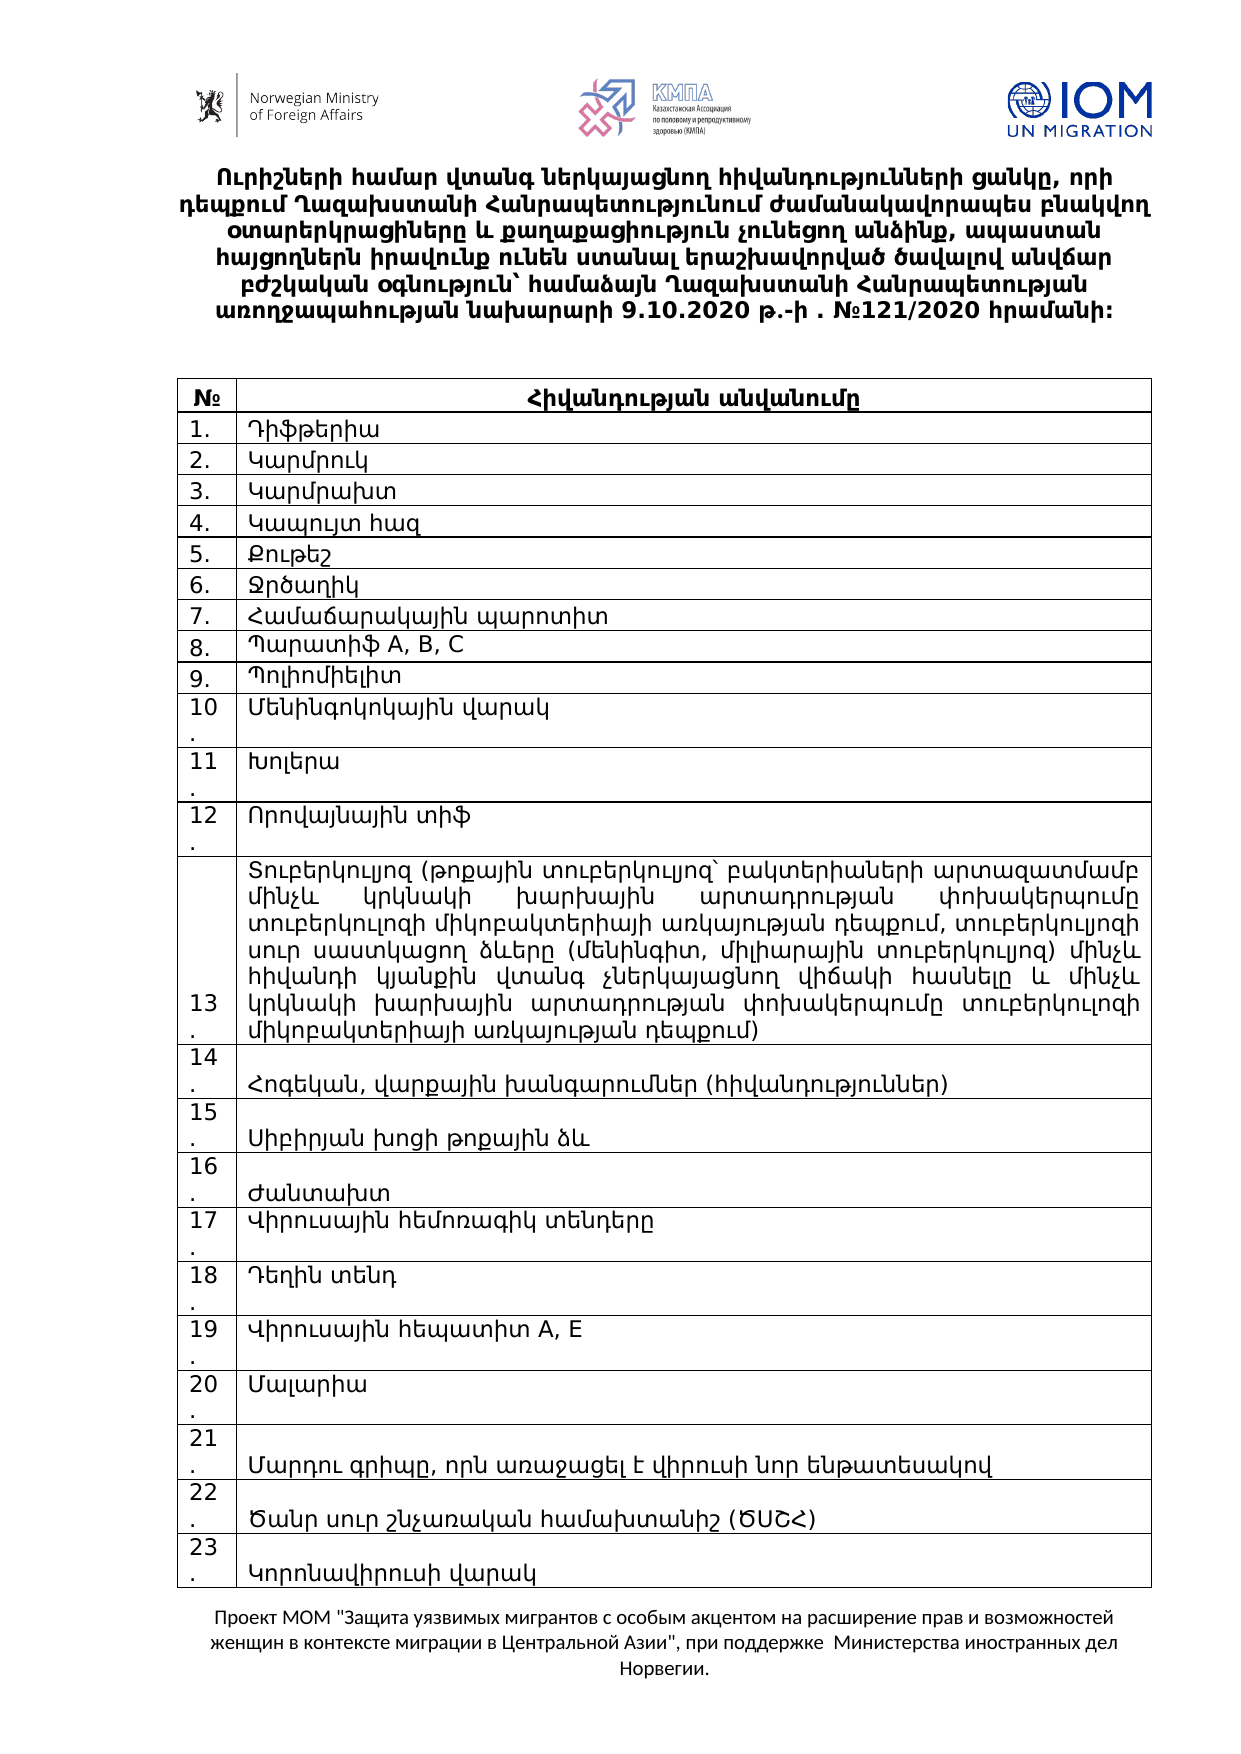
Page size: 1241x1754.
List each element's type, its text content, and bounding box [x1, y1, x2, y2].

picture [1007, 82, 1152, 137]
table_cell 9. [178, 663, 236, 693]
table_cell 2. [178, 444, 236, 474]
table_cell Հոգեկան, վարքային խանգարումներ (հիվանդություններ) [237, 1045, 1151, 1098]
table_cell Պարատիֆ A, B, C [237, 631, 1151, 661]
table_cell 10. [178, 694, 236, 747]
text Ուրիշների համար վտանգ ներկայացնող հիվանդությունների ցանկը, որի դեպքում Ղազախստանի Հանրապետությունում ժամանակավորապես բնակվող օտարերկրացիները և քաղաքացիություն չունեցող անձինք, ապաստան հայցողներն իրավունք ունեն ստանալ երաշխավորված ծավալով անվճար բժշկական օգնություն՝ համաձայն Ղազախստանի Հանրապետության առողջապահության նախարարի 9.10.2020 թ․-ի . №121/2020 հրամանի: [177, 164, 1152, 324]
table_cell 13. [178, 857, 236, 1043]
picture [578, 78, 751, 137]
table_cell 21. [178, 1425, 236, 1478]
table_cell 18. [178, 1262, 236, 1315]
table_cell Վիրուսային հեպատիտ A, E [237, 1316, 1151, 1370]
picture [196, 73, 379, 137]
table_cell Ծանր սուր շնչառական համախտանիշ (ԾՍՇՀ) [237, 1480, 1151, 1533]
table_cell Վիրուսային հեմոռագիկ տենդերը [237, 1208, 1151, 1261]
table_header № [178, 379, 236, 411]
table_cell Խոլերա [237, 748, 1151, 801]
table_cell Որովայնային տիֆ [237, 803, 1151, 856]
table_cell Կորոնավիրուսի վարակ [237, 1534, 1151, 1587]
table_cell 12. [178, 803, 236, 856]
table_cell 14. [178, 1045, 236, 1098]
table_cell 7. [178, 600, 236, 630]
table_cell Դիֆթերիա [237, 413, 1151, 443]
table_cell 4. [178, 506, 236, 536]
table_cell 1. [178, 413, 236, 443]
table_cell 22. [178, 1480, 236, 1533]
table_cell 17. [178, 1208, 236, 1261]
table_cell 20. [178, 1371, 236, 1424]
table_cell Մենինգոկոկային վարակ [237, 694, 1151, 747]
table_cell Մարդու գրիպը, որն առաջացել է վիրուսի նոր ենթատեսակով [237, 1425, 1151, 1478]
table_cell 23. [178, 1534, 236, 1587]
table_cell 8. [178, 631, 236, 661]
table_cell Ջրծաղիկ [237, 569, 1151, 599]
table_cell 6. [178, 569, 236, 599]
table_cell Պոլիոմիելիտ [237, 663, 1151, 693]
table_cell Դեղին տենդ [237, 1262, 1151, 1315]
table_cell Քութեշ [237, 538, 1151, 568]
table_cell 11. [178, 748, 236, 801]
table_cell Մալարիա [237, 1371, 1151, 1424]
table_cell 19. [178, 1316, 236, 1370]
table_cell Ժանտախտ [237, 1153, 1151, 1207]
table_cell Կապույտ հազ [237, 506, 1151, 536]
table_header Հիվանդության անվանումը [237, 379, 1151, 411]
table_cell 15. [178, 1099, 236, 1152]
table_cell Տուբերկուլյոզ (թոքային տուբերկուլյոզ՝ բակտերիաների արտազատմամբ մինչև կրկնակի խարխային արտադրության փոխակերպումը տուբերկուլոզի միկոբակտերիայի առկայության դեպքում, տուբերկուլյոզի սուր սաստկացող ձևերը (մենինգիտ, միլիարային տուբերկուլյոզ) մինչև հիվանդի կյանքին վտանգ չներկայացնող վիճակի հասնելը և մինչև կրկնակի խարխային արտադրության փոխակերպումը տուբերկուլոզի միկոբակտերիայի առկայության դեպքում) [237, 857, 1151, 1043]
table_cell 3. [178, 475, 236, 505]
table_cell Սիբիրյան խոցի թոքային ձև [237, 1099, 1151, 1152]
table_cell 16. [178, 1153, 236, 1207]
table_cell Կարմրուկ [237, 444, 1151, 474]
table_cell 5. [178, 538, 236, 568]
table_cell Համաճարակային պարոտիտ [237, 600, 1151, 630]
table_cell Կարմրախտ [237, 475, 1151, 505]
